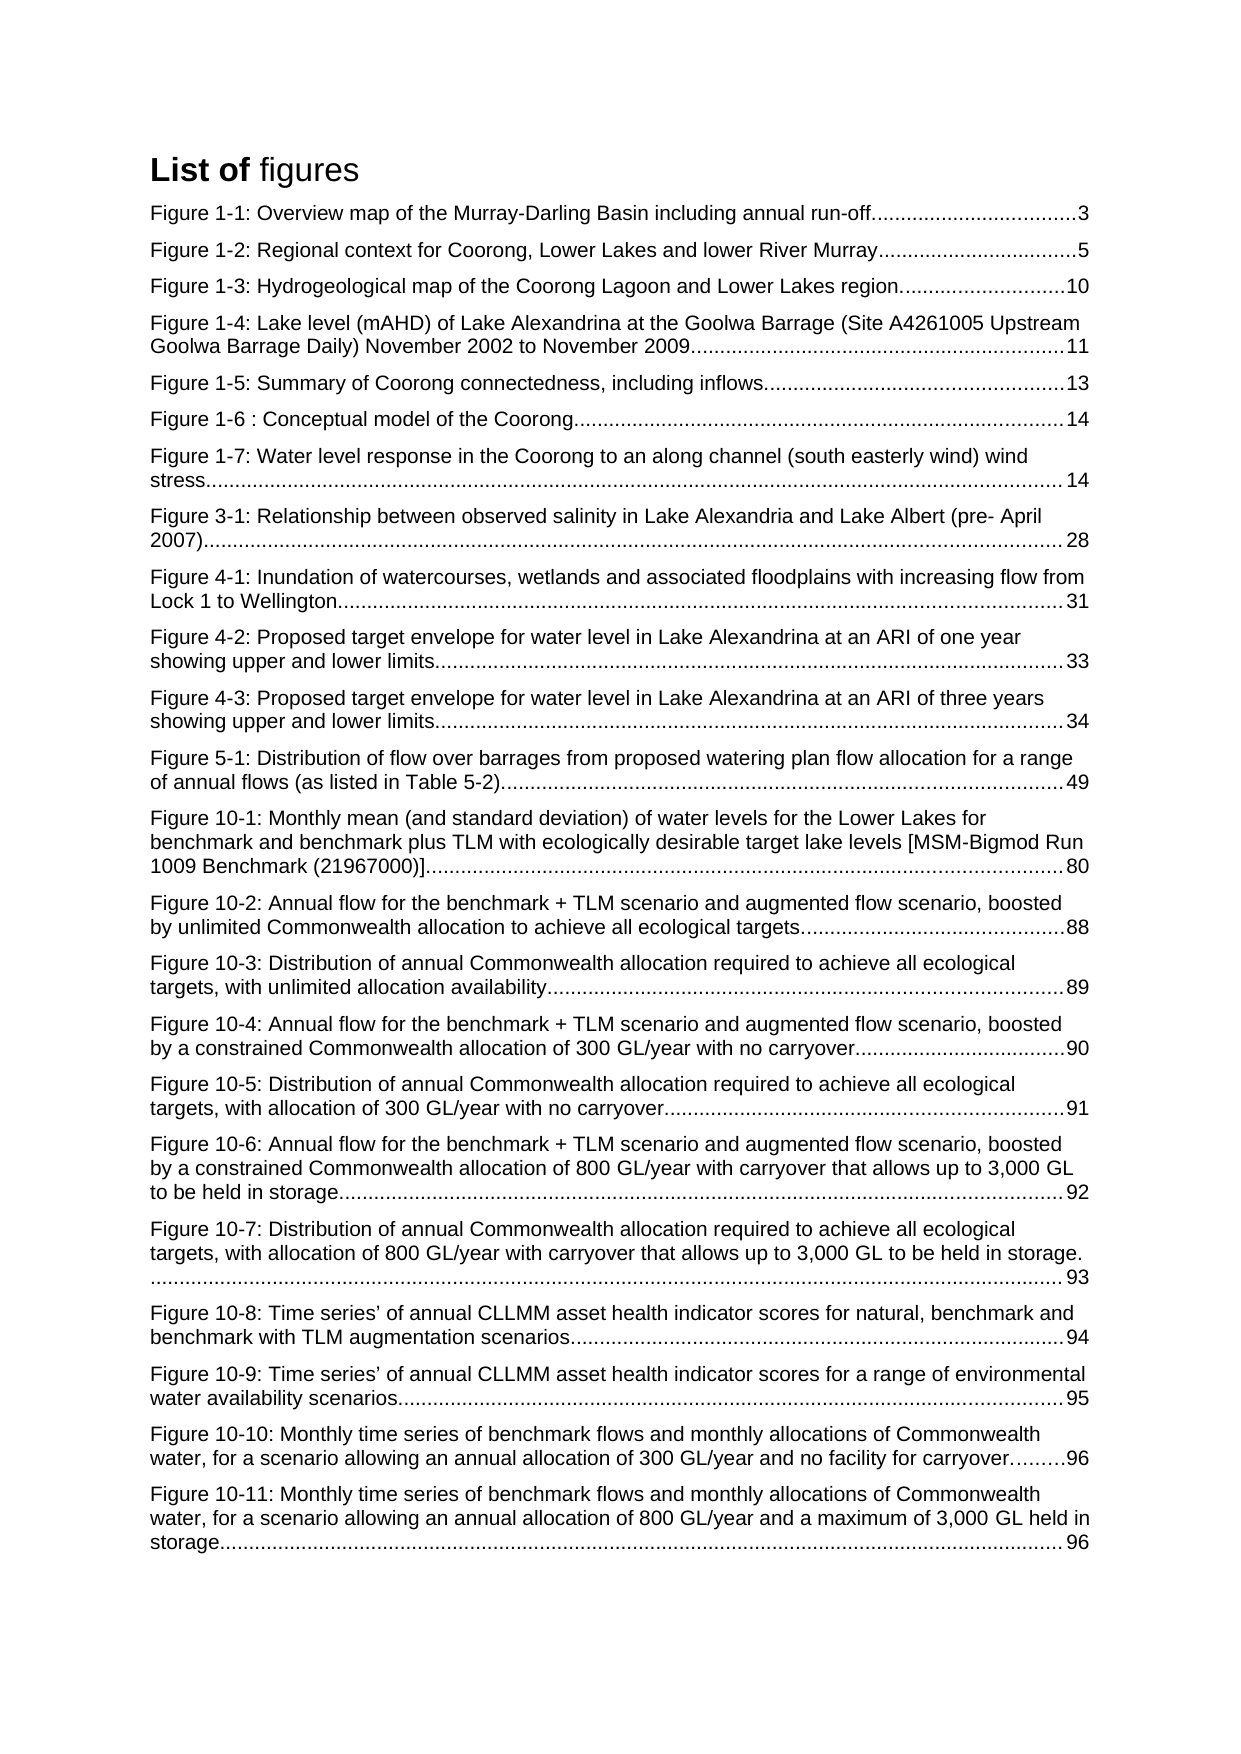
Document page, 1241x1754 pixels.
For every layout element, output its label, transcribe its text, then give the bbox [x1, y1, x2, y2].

text Figure 3-1: Relationship between observed salinity in Lake Alexandria and Lake Albert (pre- April 2007). 28 [150, 504, 1090, 552]
text Figure 10-7: Distribution of annual Commonwealth allocation required to achieve all ecological targets, with allocation of 800 GL/year with carryover that allows up to 3,000 GL to be held in storage. 93 [150, 1217, 1090, 1288]
text Figure 10-2: Annual flow for the benchmark + TLM scenario and augmented flow scenario, boosted by unlimited Commonwealth allocation to achieve all ecological targets. 88 [150, 891, 1090, 938]
text Figure 4-1: Inundation of watercourses, wetlands and associated floodplains with increasing flow from Lock 1 to Wellington. 31 [150, 564, 1090, 612]
text Figure 10-4: Annual flow for the benchmark + TLM scenario and augmented flow scenario, boosted by a constrained Commonwealth allocation of 300 GL/year with no carryover. 90 [150, 1011, 1090, 1059]
text Figure 1-5: Summary of Coorong connectedness, including inflows. 13 [150, 371, 1090, 395]
text Figure 1-4: Lake level (mAHD) of Lake Alexandrina at the Goolwa Barrage (Site A4261005 Upstream Goolwa Barrage Daily) November 2002 to November 2009. 11 [150, 310, 1090, 358]
text List of figures [150, 150, 1090, 188]
text Figure 4-2: Proposed target envelope for water level in Lake Alexandrina at an ARI of one year showing upper and lower limits. 33 [150, 625, 1090, 673]
text Figure 10-6: Annual flow for the benchmark + TLM scenario and augmented flow scenario, boosted by a constrained Commonwealth allocation of 800 GL/year with carryover that allows up to 3,000 GL to be held in storage. 92 [150, 1132, 1090, 1204]
text Figure 1-7: Water level response in the Coorong to an along channel (south easterly wind) wind stress. 14 [150, 444, 1090, 492]
text Figure 1-3: Hydrogeological map of the Coorong Lagoon and Lower Lakes region. 10 [150, 274, 1090, 298]
text Figure 1-6 : Conceptual model of the Coorong. 14 [150, 407, 1090, 431]
text Figure 1-2: Regional context for Coorong, Lower Lakes and lower River Murray 5 [150, 237, 1090, 261]
text Figure 10-5: Distribution of annual Commonwealth allocation required to achieve all ecological targets, with allocation of 300 GL/year with no carryover. 91 [150, 1072, 1090, 1120]
text Figure 4-3: Proposed target envelope for water level in Lake Alexandrina at an ARI of three years showing upper and lower limits. 34 [150, 685, 1090, 733]
text Figure 1-1: Overview map of the Murray-Darling Basin including annual run-off. 3 [150, 201, 1090, 225]
text Figure 10-8: Time series’ of annual CLLMM asset health indicator scores for natural, benchmark and benchmark with TLM augmentation scenarios. 94 [150, 1301, 1090, 1349]
text Figure 10-9: Time series’ of annual CLLMM asset health indicator scores for a range of environmental water availability scenarios. 95 [150, 1361, 1090, 1409]
text Figure 10-10: Monthly time series of benchmark flows and monthly allocations of Commonwealth water, for a scenario allowing an annual allocation of 300 GL/year and no facility for carryover. 96 [150, 1422, 1090, 1470]
text Figure 10-11: Monthly time series of benchmark flows and monthly allocations of Commonwealth water, for a scenario allowing an annual allocation of 800 GL/year and a maximum of 3,000 GL held in storage 96 [150, 1482, 1090, 1554]
text Figure 5-1: Distribution of flow over barrages from proposed watering plan flow allocation for a range of annual flows (as listed in Table 5-2). 49 [150, 746, 1090, 794]
text Figure 10-3: Distribution of annual Commonwealth allocation required to achieve all ecological targets, with unlimited allocation availability. 89 [150, 951, 1090, 999]
text Figure 10-1: Monthly mean (and standard deviation) of water levels for the Lower Lakes for benchmark and benchmark plus TLM with ecologically desirable target lake levels [MSM-Bigmod Run 1009 Benchmark (21967000)]. 80 [150, 806, 1090, 878]
